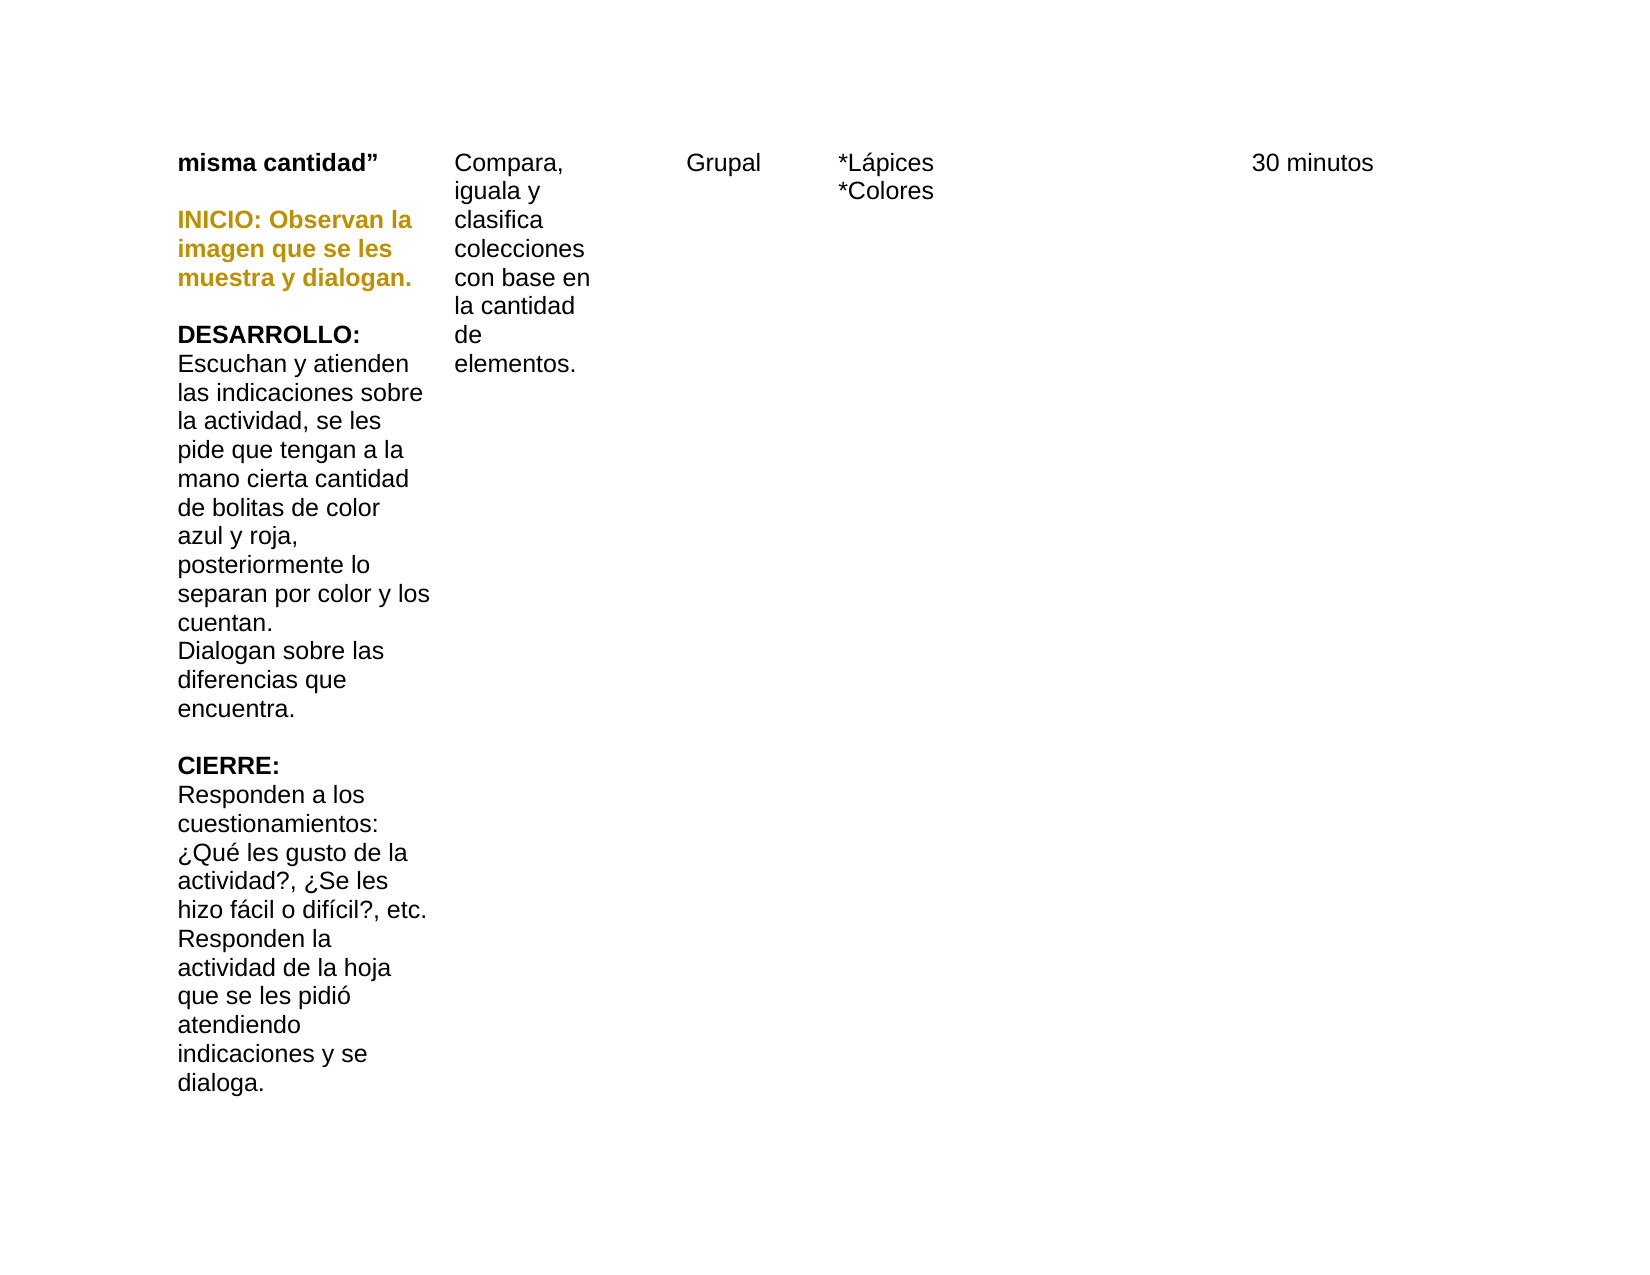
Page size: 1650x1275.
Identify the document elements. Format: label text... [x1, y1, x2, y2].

table_cell Grupal [620, 148, 827, 1125]
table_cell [166, 148, 443, 1125]
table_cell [443, 148, 620, 1125]
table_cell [1240, 148, 1484, 1125]
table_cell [827, 148, 1240, 1125]
